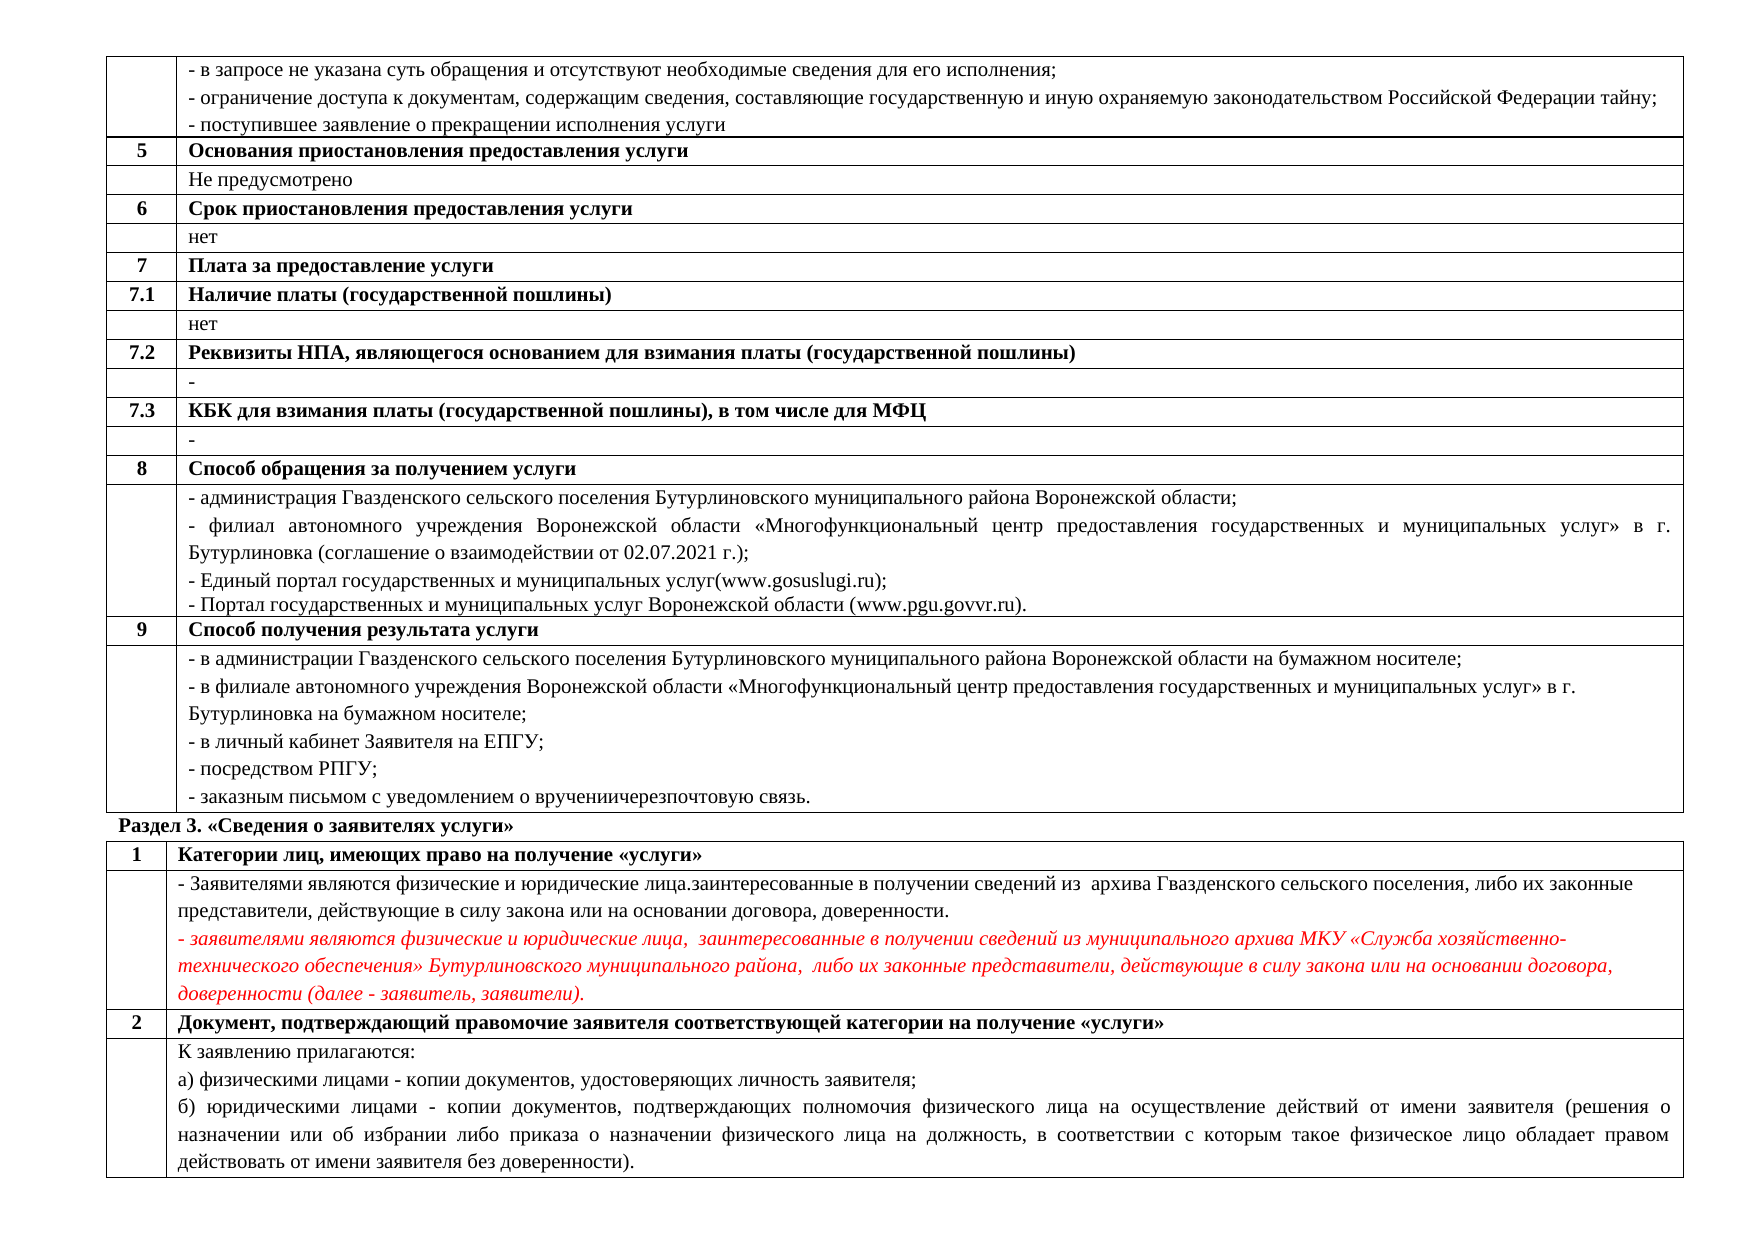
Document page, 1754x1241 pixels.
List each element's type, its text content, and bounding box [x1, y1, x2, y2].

table_cell - в администрации Гвазденского сельского поселения Бутурлиновского муниципального района Воронежской области на бумажном носителе; - в филиале автономного учреждения Воронежской области «Многофункциональный центр предоставления государственных и муниципальных услуг» в г. Бутурлиновка на бумажном носителе; - в личный кабинет Заявителя на ЕПГУ; - посредством РПГУ; - заказным письмом с уведомлением о вручениичерезпочтовую связь. [177, 646, 1683, 812]
table_cell 7.2 [107, 340, 176, 368]
table_cell - администрация Гвазденского сельского поселения Бутурлиновского муниципального района Воронежской области; - филиал автономного учреждения Воронежской области «Многофункциональный центр предоставления государственных и муниципальных услуг» в г. Бутурлиновка (соглашение о взаимодействии от 02.07.2021 г.); - Единый портал государственных и муниципальных услуг(www.gosuslugi.ru); - Портал государственных и муниципальных услуг Воронежской области (www.pgu.govvr.ru). [177, 485, 1683, 616]
table_cell нет [177, 311, 1683, 339]
table_cell [107, 166, 176, 194]
table_cell [107, 57, 176, 136]
table_cell - [177, 427, 1683, 455]
table_cell Не предусмотрено [177, 166, 1683, 194]
table_cell [107, 427, 176, 455]
table_cell Срок приостановления предоставления услуги [177, 195, 1683, 223]
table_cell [167, 1039, 1683, 1177]
table_cell [107, 485, 176, 616]
table_header Категории лиц, имеющих право на получение «услуги» [167, 842, 1683, 869]
table_cell 2 [107, 1010, 166, 1038]
table_cell - Заявителями являются физические и юридические лица.заинтересованные в получении сведений из архива Гвазденского сельского поселения, либо их законные представители, действующие в силу закона или на основании договора, доверенности. - заявителями являются физические и юридические лица, заинтересованные в получении сведений из муниципального архива МКУ «Служба хозяйственно-технического обеспечения» Бутурлиновского муниципального района, либо их законные представители, действующие в силу закона или на основании договора, доверенности (далее - заявитель, заявители). [167, 871, 1683, 1009]
table_cell [107, 1039, 166, 1177]
table_cell 6 [107, 195, 176, 223]
table_cell 7.1 [107, 282, 176, 310]
table_cell 5 [107, 138, 176, 165]
table_cell Реквизиты НПА, являющегося основанием для взимания платы (государственной пошлины) [177, 340, 1683, 368]
table_cell Способ получения результата услуги [177, 617, 1683, 645]
table_cell Документ, подтверждающий правомочие заявителя соответствующей категории на получение «услуги» [167, 1010, 1683, 1038]
table_cell Плата за предоставление услуги [177, 253, 1683, 281]
table_cell 7 [107, 253, 176, 281]
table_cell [177, 57, 1683, 136]
table_cell [107, 311, 176, 339]
table_cell Способ обращения за получением услуги [177, 456, 1683, 484]
table_cell [107, 224, 176, 252]
table_cell [107, 871, 166, 1009]
table_cell 8 [107, 456, 176, 484]
table_cell 9 [107, 617, 176, 645]
table_header 1 [107, 842, 166, 869]
text Раздел 3. «Сведения о заявителях услуги» [118, 813, 1695, 837]
table_cell КБК для взимания платы (государственной пошлины), в том числе для МФЦ [177, 398, 1683, 426]
table_cell - [177, 369, 1683, 397]
table_cell [107, 369, 176, 397]
table_cell Наличие платы (государственной пошлины) [177, 282, 1683, 310]
table_cell 7.3 [107, 398, 176, 426]
table_cell нет [177, 224, 1683, 252]
table_cell [107, 646, 176, 812]
table_cell Основания приостановления предоставления услуги [177, 138, 1683, 165]
